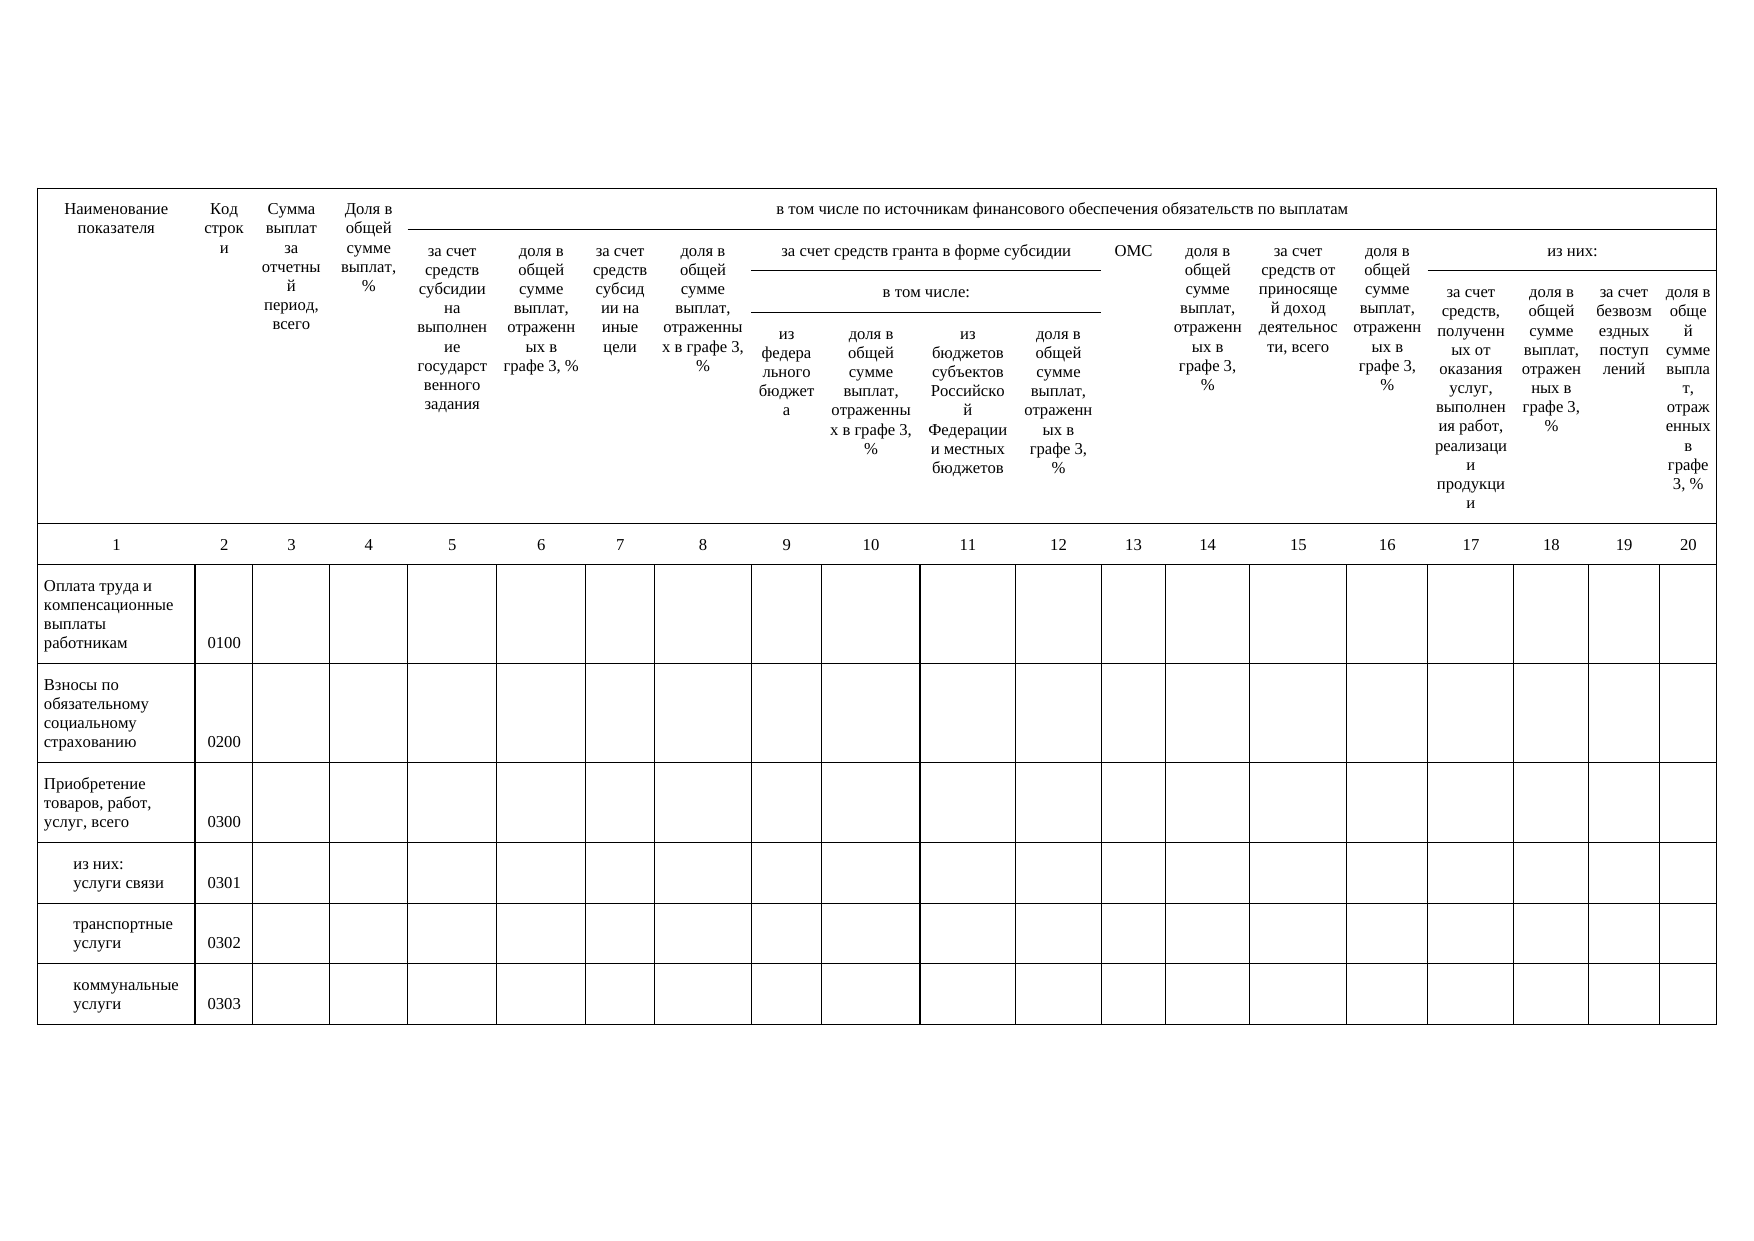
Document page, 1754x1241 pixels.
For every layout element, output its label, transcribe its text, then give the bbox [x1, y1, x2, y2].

table_cell 0100 [196, 565, 252, 663]
table_cell [1016, 904, 1101, 963]
table_cell [1660, 565, 1716, 663]
table_header Доля в общей сумме выплат, % [329, 189, 407, 523]
table_cell [1589, 964, 1659, 1024]
table_cell [586, 565, 654, 663]
table_cell доля в общей сумме выплат, отраженных в графе 3, % [1346, 230, 1428, 523]
table_cell [1660, 763, 1716, 842]
table_cell 2 [195, 524, 253, 564]
table_cell 20 [1659, 524, 1716, 564]
table_cell доля в общей сумме выплат, отраженных в графе 3, % [1165, 230, 1250, 523]
table_cell [1102, 904, 1165, 963]
table_cell 14 [1165, 524, 1250, 564]
table_cell [1166, 664, 1249, 762]
table_cell доля в общей сумме выплат, отраженных в графе 3, % [1015, 313, 1101, 523]
table_cell [330, 964, 407, 1024]
table_cell 11 [920, 524, 1015, 564]
table_cell [1428, 565, 1513, 663]
table_cell [1428, 763, 1513, 842]
table_cell [1102, 763, 1165, 842]
table_cell 1 [38, 524, 195, 564]
table_cell [253, 763, 329, 842]
table_cell [1347, 763, 1427, 842]
table_cell [497, 904, 585, 963]
table_cell 17 [1428, 524, 1514, 564]
table_cell [1250, 964, 1346, 1024]
table_cell [1166, 964, 1249, 1024]
table_header Сумма выплат за отчетный период, всего [253, 189, 329, 523]
table_cell [822, 565, 919, 663]
table_cell Приобретение товаров, работ, услуг, всего [38, 763, 194, 842]
table_cell 0301 [196, 843, 252, 902]
table_cell 15 [1250, 524, 1346, 564]
table_cell [330, 904, 407, 963]
table_cell из них: [1428, 230, 1716, 270]
table_cell [1514, 964, 1588, 1024]
table_cell ОМС [1101, 230, 1165, 523]
table_cell коммунальные услуги [38, 964, 194, 1024]
table_cell [1514, 763, 1588, 842]
table_cell [1428, 843, 1513, 902]
table_cell [253, 964, 329, 1024]
table_cell 5 [408, 524, 497, 564]
table_cell [1428, 904, 1513, 963]
table_cell 9 [751, 524, 822, 564]
table_cell [822, 763, 919, 842]
table_cell [1250, 904, 1346, 963]
table_cell за счет средств от приносящей доход деятельности, всего [1250, 230, 1346, 523]
table_cell [497, 664, 585, 762]
table_header Код строки [195, 189, 253, 523]
table_cell 0303 [196, 964, 252, 1024]
table_cell [330, 843, 407, 902]
table_cell [1166, 565, 1249, 663]
table_cell [408, 664, 496, 762]
table_cell 19 [1589, 524, 1659, 564]
table_cell доля в общей сумме выплат, отраженных в графе 3, % [654, 230, 751, 523]
table_cell [586, 904, 654, 963]
table_cell [1166, 763, 1249, 842]
table_cell [921, 843, 1015, 902]
table_cell [586, 964, 654, 1024]
table_cell [752, 904, 821, 963]
table_cell [655, 964, 751, 1024]
table_cell доля в общей сумме выплат, отраженных в графе 3, % [1514, 271, 1589, 523]
table_cell [408, 843, 496, 902]
table_cell 16 [1346, 524, 1428, 564]
table_cell [1250, 843, 1346, 902]
table_cell 3 [253, 524, 329, 564]
table_cell [1016, 664, 1101, 762]
table_cell [752, 843, 821, 902]
table_cell [921, 964, 1015, 1024]
table_cell транспортные услуги [38, 904, 194, 963]
table_cell [497, 763, 585, 842]
table_cell 10 [822, 524, 920, 564]
table_cell [253, 904, 329, 963]
table_cell 0300 [196, 763, 252, 842]
table_cell [822, 843, 919, 902]
table_cell [253, 843, 329, 902]
table_cell [1660, 904, 1716, 963]
table_cell Оплата труда и компенсационные выплаты работникам [38, 565, 194, 663]
table_cell 12 [1015, 524, 1101, 564]
table_cell [1347, 565, 1427, 663]
table_cell [1660, 664, 1716, 762]
table_cell 6 [497, 524, 586, 564]
table_cell Взносы по обязательному социальному страхованию [38, 664, 194, 762]
table_cell [921, 565, 1015, 663]
table_cell [822, 664, 919, 762]
table_cell [1016, 565, 1101, 663]
table_cell [408, 964, 496, 1024]
table_cell [822, 904, 919, 963]
table_cell за счет средств субсидии на иные цели [586, 230, 654, 523]
table_cell [1428, 664, 1513, 762]
table_cell [752, 763, 821, 842]
table_cell 0200 [196, 664, 252, 762]
table_cell [1428, 964, 1513, 1024]
table_cell [921, 904, 1015, 963]
table_cell [1589, 565, 1659, 663]
table_cell [1589, 904, 1659, 963]
table_cell [752, 964, 821, 1024]
table_cell [330, 763, 407, 842]
table_cell [497, 843, 585, 902]
table_cell [586, 843, 654, 902]
table_cell [1250, 664, 1346, 762]
table_cell [1589, 664, 1659, 762]
table_cell [655, 843, 751, 902]
table_cell [408, 565, 496, 663]
table_cell доля в общей сумме выплат, отраженных в графе 3, % [1659, 271, 1716, 523]
table_cell [1016, 964, 1101, 1024]
table_cell [1102, 565, 1165, 663]
table_cell [1514, 565, 1588, 663]
table_cell [1589, 843, 1659, 902]
table_cell [1514, 843, 1588, 902]
table_cell [586, 763, 654, 842]
table_cell [253, 664, 329, 762]
table_cell [1660, 843, 1716, 902]
table_cell доля в общей сумме выплат, отраженных в графе 3, % [822, 313, 920, 523]
table_cell 7 [586, 524, 654, 564]
table_cell из них: услуги связи [38, 843, 194, 902]
table_cell [822, 964, 919, 1024]
table_header в том числе по источникам финансового обеспечения обязательств по выплатам [408, 189, 1716, 229]
table_cell [1514, 664, 1588, 762]
table_cell [586, 664, 654, 762]
table_cell [1166, 843, 1249, 902]
table_cell [921, 664, 1015, 762]
table_cell 4 [329, 524, 407, 564]
table_cell [1347, 664, 1427, 762]
table_cell [408, 763, 496, 842]
table_cell [1102, 664, 1165, 762]
table_cell [1016, 843, 1101, 902]
table_cell [330, 565, 407, 663]
table_cell [1660, 964, 1716, 1024]
table_cell за счет средств гранта в форме субсидии [751, 230, 1101, 270]
table_cell 18 [1514, 524, 1589, 564]
table_cell [1102, 843, 1165, 902]
table_cell [497, 964, 585, 1024]
table_cell [752, 664, 821, 762]
table_cell [1347, 964, 1427, 1024]
table_cell [1102, 964, 1165, 1024]
table_cell [1347, 904, 1427, 963]
table_cell доля в общей сумме выплат, отраженных в графе 3, % [497, 230, 586, 523]
table_cell [1514, 904, 1588, 963]
table_cell [1016, 763, 1101, 842]
table_cell [752, 565, 821, 663]
table_cell [408, 904, 496, 963]
table_cell [655, 904, 751, 963]
table_cell [1589, 763, 1659, 842]
table_cell за счет средств, полученных от оказания услуг, выполнения работ, реализации продукции [1428, 271, 1514, 523]
table_cell [655, 565, 751, 663]
table_cell [1250, 763, 1346, 842]
table_cell [921, 763, 1015, 842]
table_cell за счет безвозмездных поступлений [1589, 271, 1659, 523]
table_cell 8 [654, 524, 751, 564]
table_cell [253, 565, 329, 663]
table_cell из бюджетов субъектов Российской Федерации и местных бюджетов [920, 313, 1015, 523]
table_cell [655, 763, 751, 842]
table_cell за счет средств субсидии на выполнение государственного задания [408, 230, 497, 523]
table_cell 0302 [196, 904, 252, 963]
table_cell в том числе: [751, 271, 1101, 312]
table_cell [1250, 565, 1346, 663]
table_cell [1347, 843, 1427, 902]
table_cell [655, 664, 751, 762]
table_header Наименование показателя [38, 189, 195, 523]
table_cell 13 [1101, 524, 1165, 564]
table_cell [1166, 904, 1249, 963]
table_cell [330, 664, 407, 762]
table_cell из федерального бюджета [751, 313, 822, 523]
table_cell [497, 565, 585, 663]
